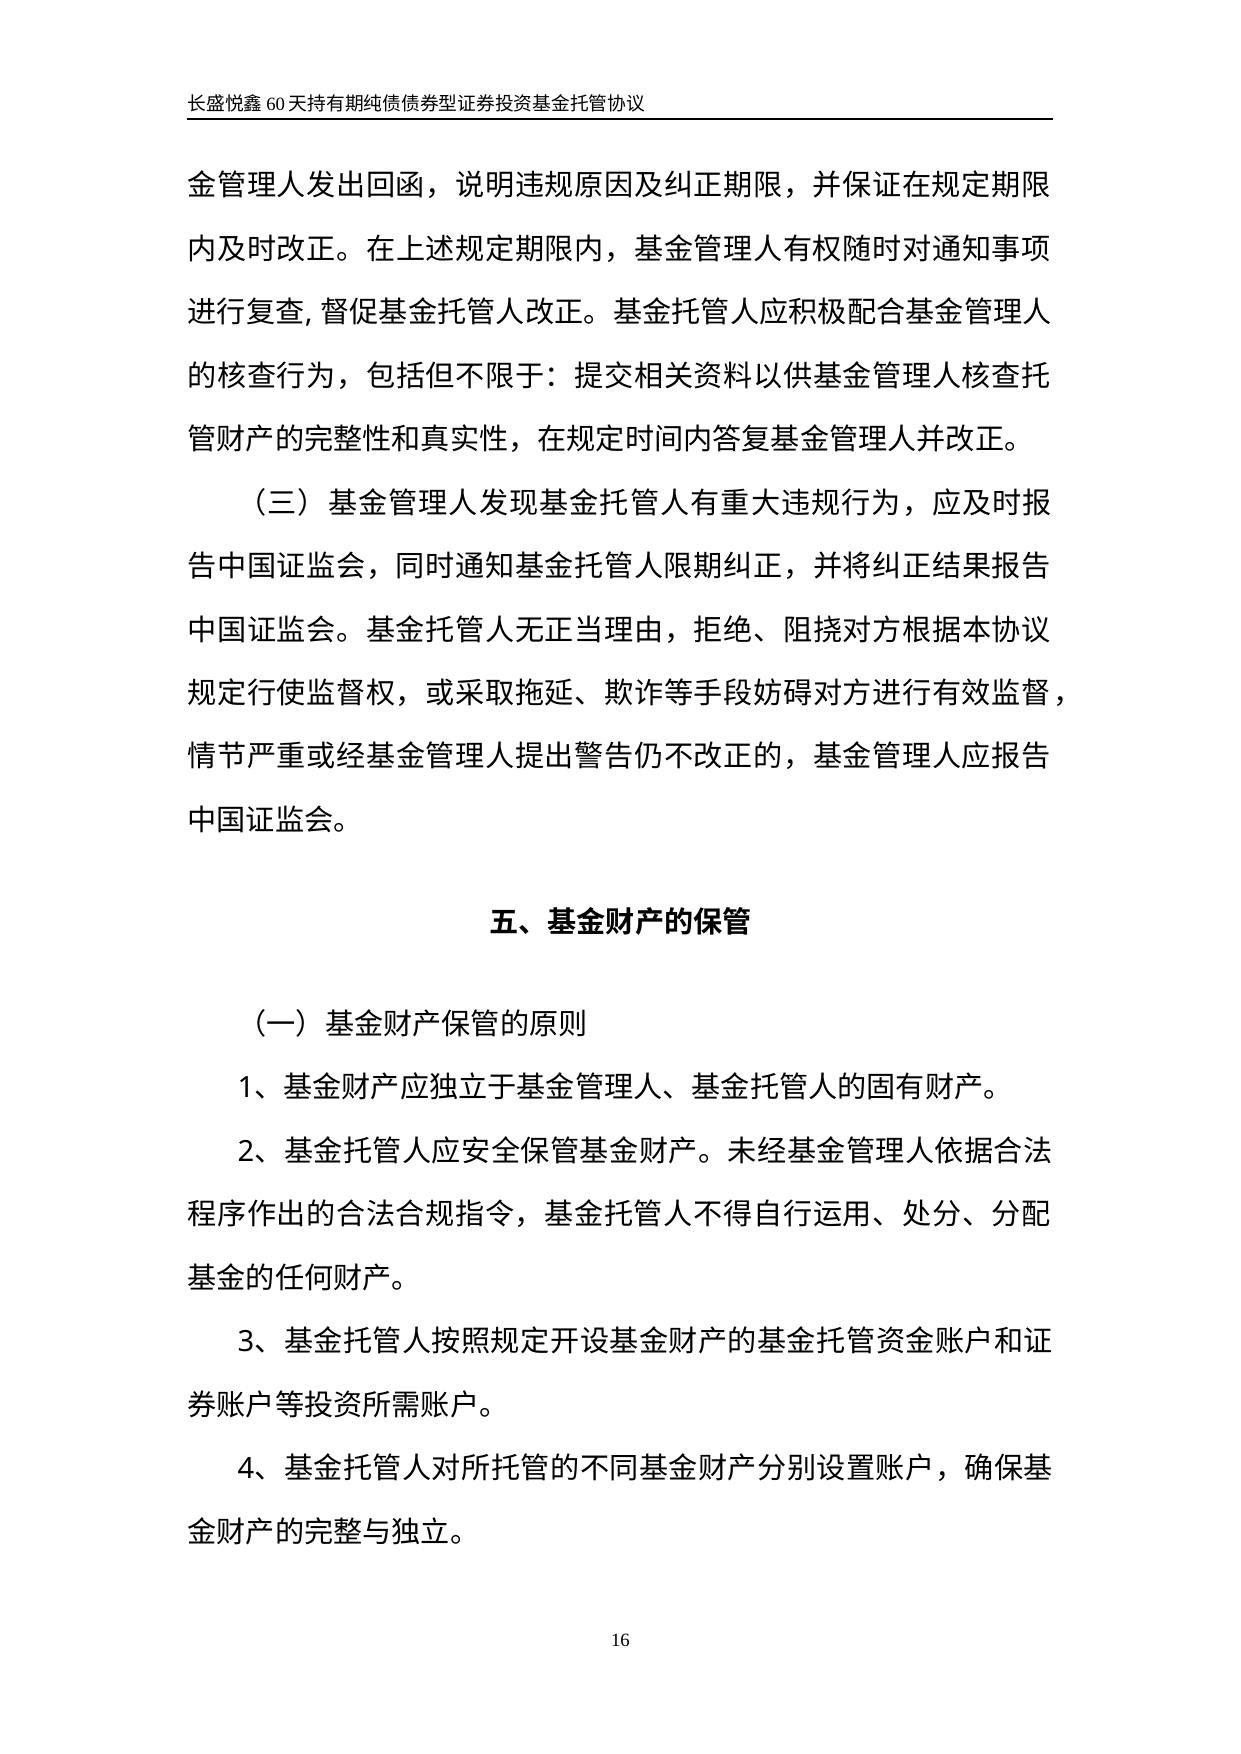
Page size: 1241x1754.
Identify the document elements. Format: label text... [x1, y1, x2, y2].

text （三）基金管理人发现基金托管人有重大违规行为，应及时报告中国证监会，同时通知基金托管人限期纠正，并将纠正结果报告中国证监会。基金托管人无正当理由，拒绝、阻挠对方根据本协议规定行使监督权，或采取拖延、欺诈等手段妨碍对方进行有效监督，情节严重或经基金管理人提出警告仍不改正的，基金管理人应报告中国证监会。 [187, 479, 1053, 839]
text 3、基金托管人按照规定开设基金财产的基金托管资金账户和证券账户等投资所需账户。 [187, 1318, 1053, 1423]
text （一）基金财产保管的原则 [187, 1000, 1053, 1042]
subtitle 五、基金财产的保管 [187, 887, 1053, 952]
text 4、基金托管人对所托管的不同基金财产分别设置账户，确保基金财产的完整与独立。 [187, 1444, 1053, 1550]
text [187, 162, 1053, 458]
text 2、基金托管人应安全保管基金财产。未经基金管理人依据合法程序作出的合法合规指令，基金托管人不得自行运用、处分、分配基金的任何财产。 [187, 1127, 1053, 1296]
text 1、基金财产应独立于基金管理人、基金托管人的固有财产。 [187, 1064, 1053, 1106]
